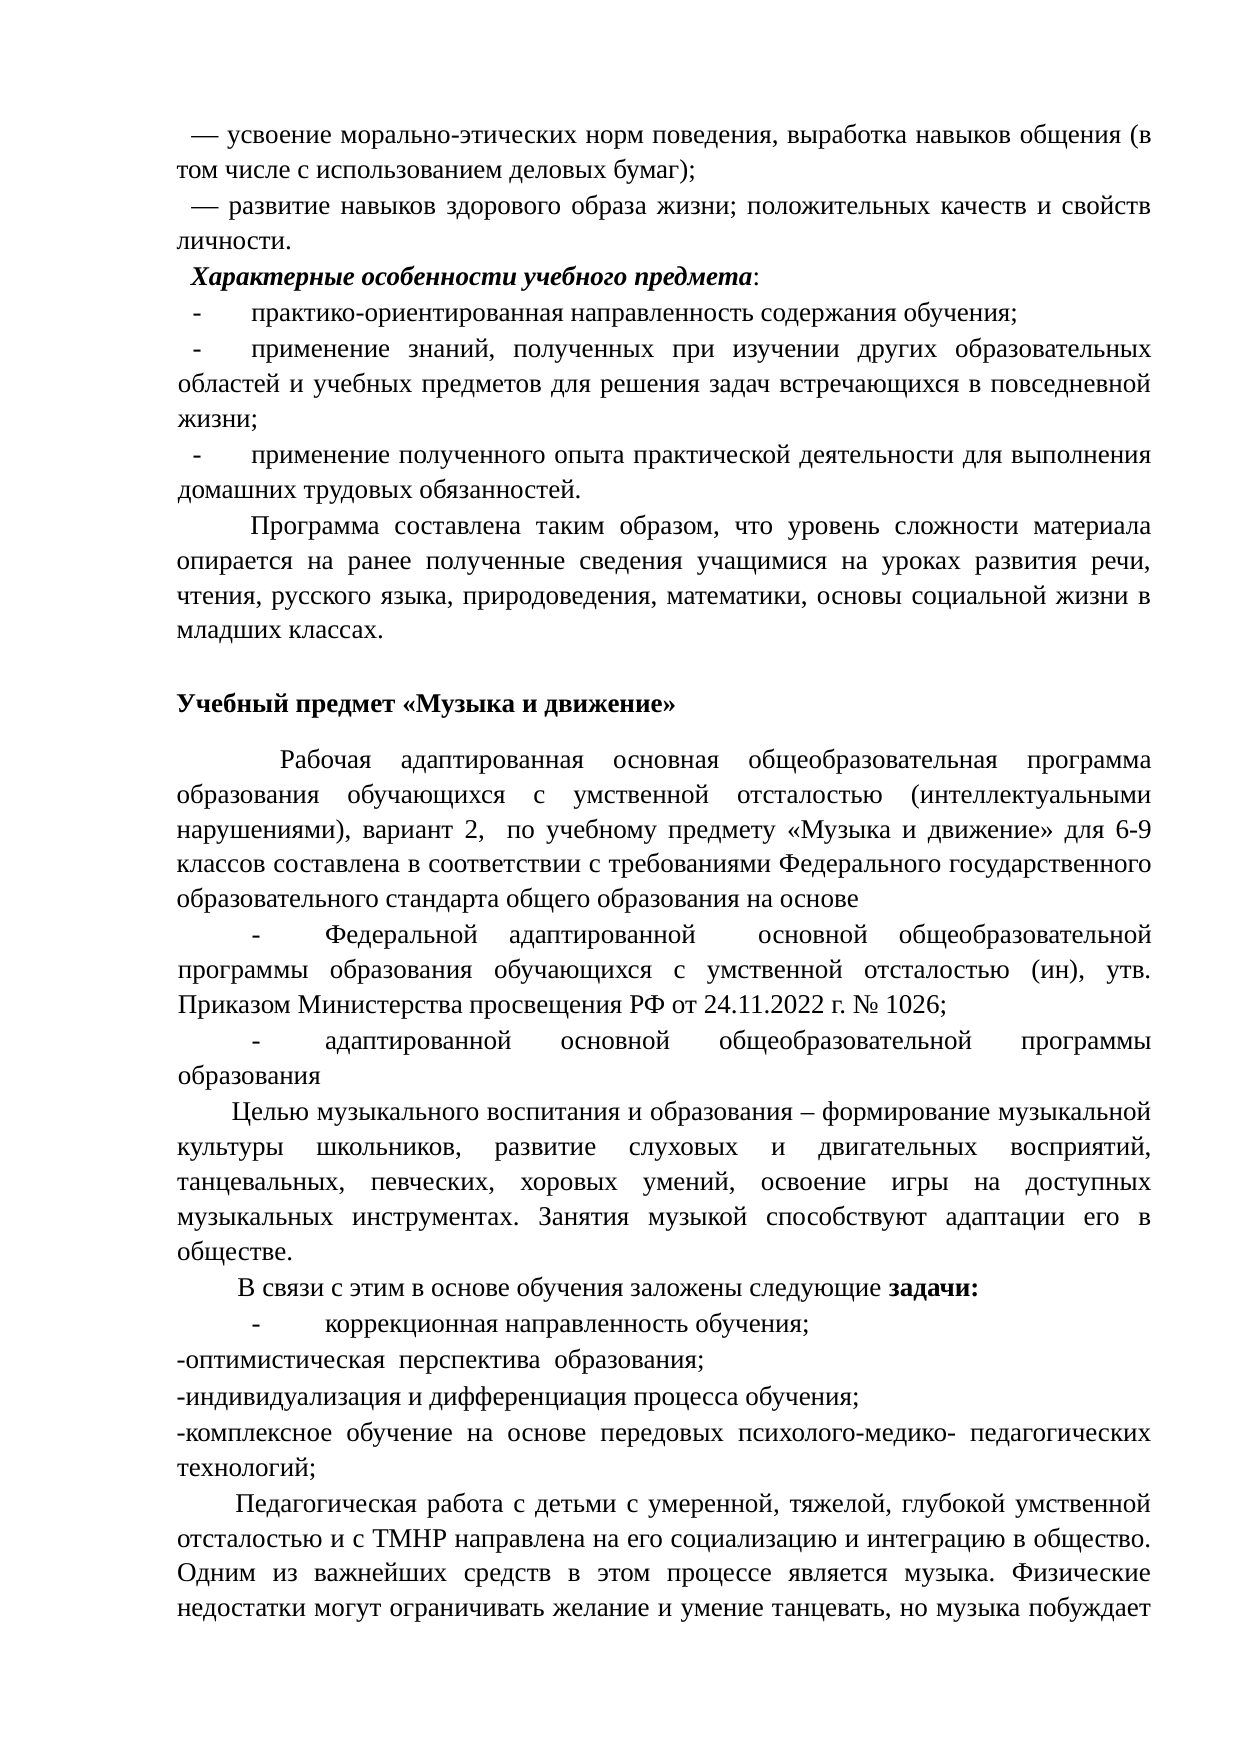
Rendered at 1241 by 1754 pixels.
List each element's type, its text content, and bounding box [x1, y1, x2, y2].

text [176, 1487, 1152, 1622]
text -индивидуализация и дифференциация процесса обучения; [176, 1379, 1152, 1411]
list коррекционная направленность обучения; [178, 1307, 1152, 1338]
list применение знаний, полученных при изучении других образовательных областей и учебных предметов для решения задач встречающихся в повседневной жизни; [178, 332, 1152, 433]
text Целью музыкального воспитания и образования – формирование музыкальной культуры школьников, развитие слуховых и двигательных восприятий, танцевальных, певческих, хоровых умений, освоение игры на доступных музыкальных инструментах. Занятия музыкой способствуют адаптации его в обществе. [176, 1095, 1152, 1266]
list Федеральной адаптированной основной общеобразовательной программы образования обучающихся с умственной отсталостью (ин), утв. Приказом Министерства просвещения РФ от 24.11.2022 г. № 1026; [178, 918, 1152, 1019]
list применение полученного опыта практической деятельности для выполнения домашних трудовых обязанностей. [178, 438, 1152, 504]
text -комплексное обучение на основе передовых психолого-медико- педагогических технологий; [176, 1416, 1152, 1482]
text ― развитие навыков здорового образа жизни; положительных качеств и свойств личности. [176, 189, 1152, 255]
list адаптированной основной общеобразовательной программы образования [178, 1024, 1152, 1090]
text Характерные особенности учебного предмета: [191, 261, 1159, 292]
text В связи с этим в основе обучения заложены следующие задачи: [176, 1271, 1152, 1302]
text Программа составлена таким образом, что уровень сложности материала опирается на ранее полученные сведения учащимися на уроках развития речи, чтения, русского языка, природоведения, математики, основы социальной жизни в младших классах. [176, 509, 1152, 645]
text -оптимистическая перспектива образования; [176, 1343, 1152, 1374]
text Рабочая адаптированная основная общеобразовательная программа образования обучающихся с умственной отсталостью (интеллектуальными нарушениями), вариант 2, по учебному предмету «Музыка и движение» для 6-9 классов составлена в соответствии с требованиями Федерального государственного образовательного стандарта общего образования на основе [176, 743, 1152, 913]
text ― усвоение морально-этических норм поведения, выработка навыков общения (в том числе с использованием деловых бумаг); [176, 118, 1152, 184]
subtitle Учебный предмет «Музыка и движение» [176, 687, 1152, 718]
list практико-ориентированная направленность содержания обучения; [178, 296, 1152, 327]
